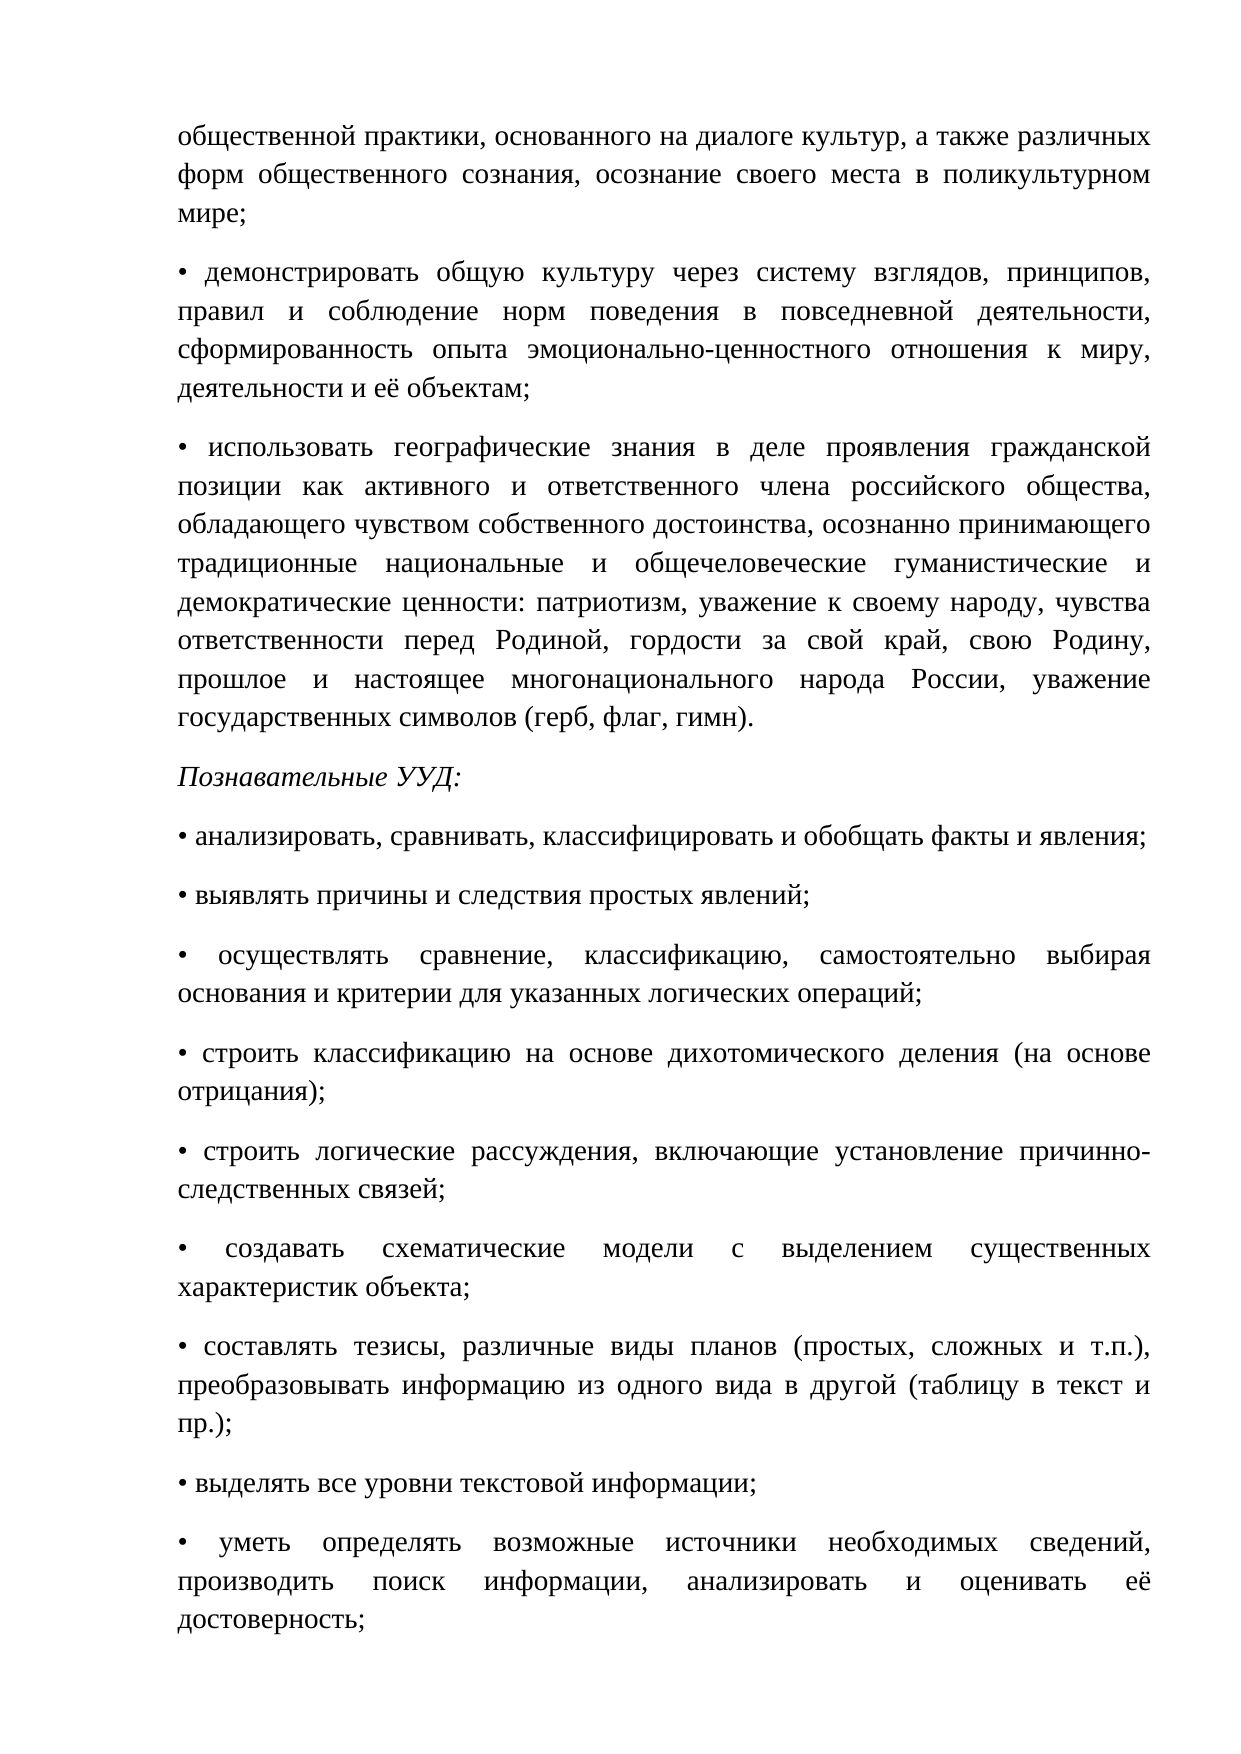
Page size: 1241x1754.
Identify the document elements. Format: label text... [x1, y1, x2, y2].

text • составлять тезисы, различные виды планов (простых, сложных и т.п.), преобразовывать информацию из одного вида в другой (таблицу в текст и пр.); [177, 1328, 1152, 1439]
text • демонстрировать общую культуру через систему взглядов, принципов, правил и соблюдение норм поведения в повседневной деятельности, сформированность опыта эмоционально-ценностного отношения к миру, деятельности и её объектам; [177, 254, 1152, 404]
text • осуществлять сравнение, классификацию, самостоятельно выбирая основания и критерии для указанных логических операций; [177, 937, 1152, 1009]
text • строить логические рассуждения, включающие установление причинно-следственных связей; [177, 1133, 1152, 1205]
text • строить классификацию на основе дихотомического деления (на основе отрицания); [177, 1035, 1152, 1107]
text • уметь определять возможные источники необходимых сведений, производить поиск информации, анализировать и оценивать её достоверность; [177, 1524, 1152, 1635]
text • создавать схематические модели с выделением существенных характеристик объекта; [177, 1231, 1152, 1303]
text • анализировать, сравнивать, классифицировать и обобщать факты и явления; [177, 818, 1152, 852]
text • выделять все уровни текстовой информации; [177, 1465, 1152, 1498]
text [177, 118, 1152, 229]
text • использовать географические знания в деле проявления гражданской позиции как активного и ответственного члена российского общества, обладающего чувством собственного достоинства, осознанно принимающего традиционные национальные и общечеловеческие гуманистические и демократические ценности: патриотизм, уважение к своему народу, чувства ответственности перед Родиной, гордости за свой край, свою Родину, прошлое и настоящее многонационального народа России, уважение государственных символов (герб, флаг, гимн). [177, 429, 1152, 733]
text • выявлять причины и следствия простых явлений; [177, 877, 1152, 911]
text Познавательные УУД: [177, 759, 1152, 792]
